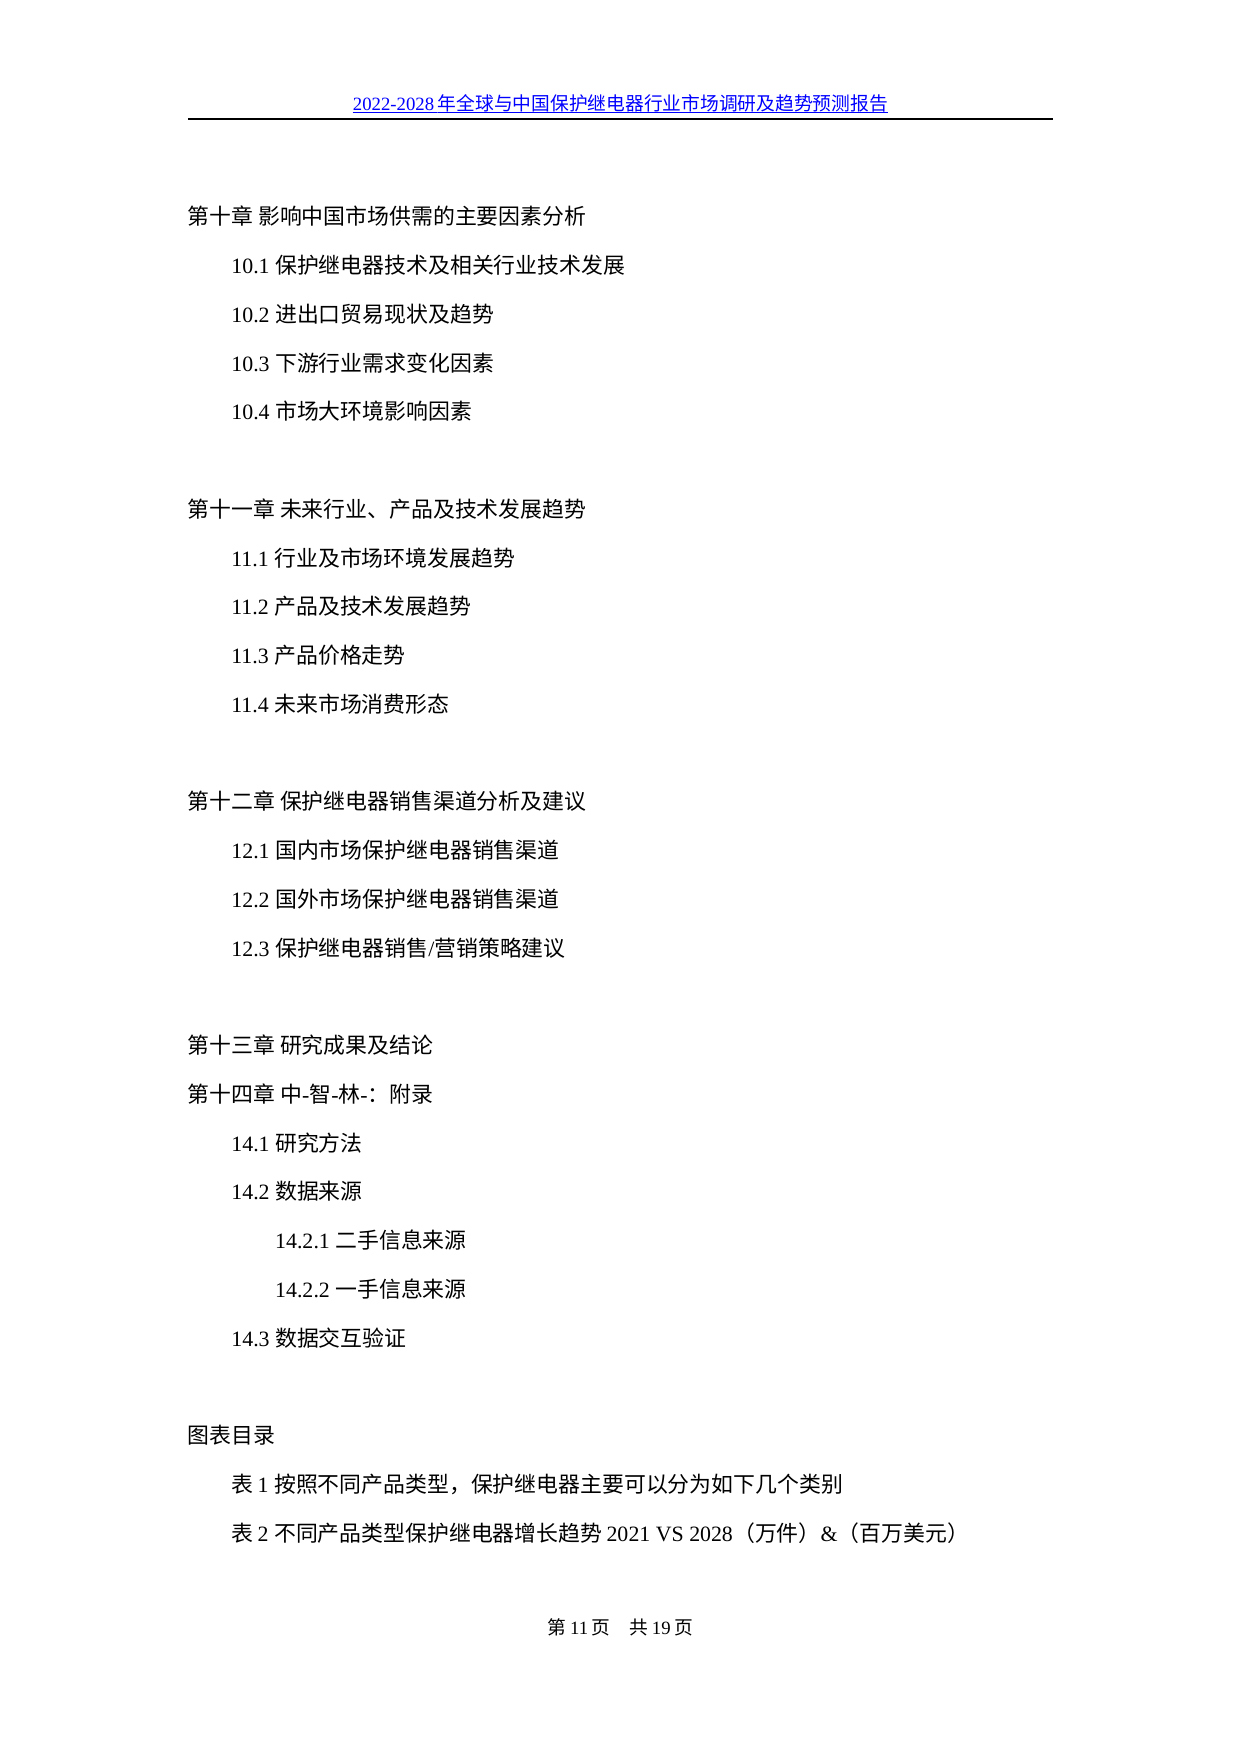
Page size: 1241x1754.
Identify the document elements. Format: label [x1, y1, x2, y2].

text [187, 150, 1053, 1548]
